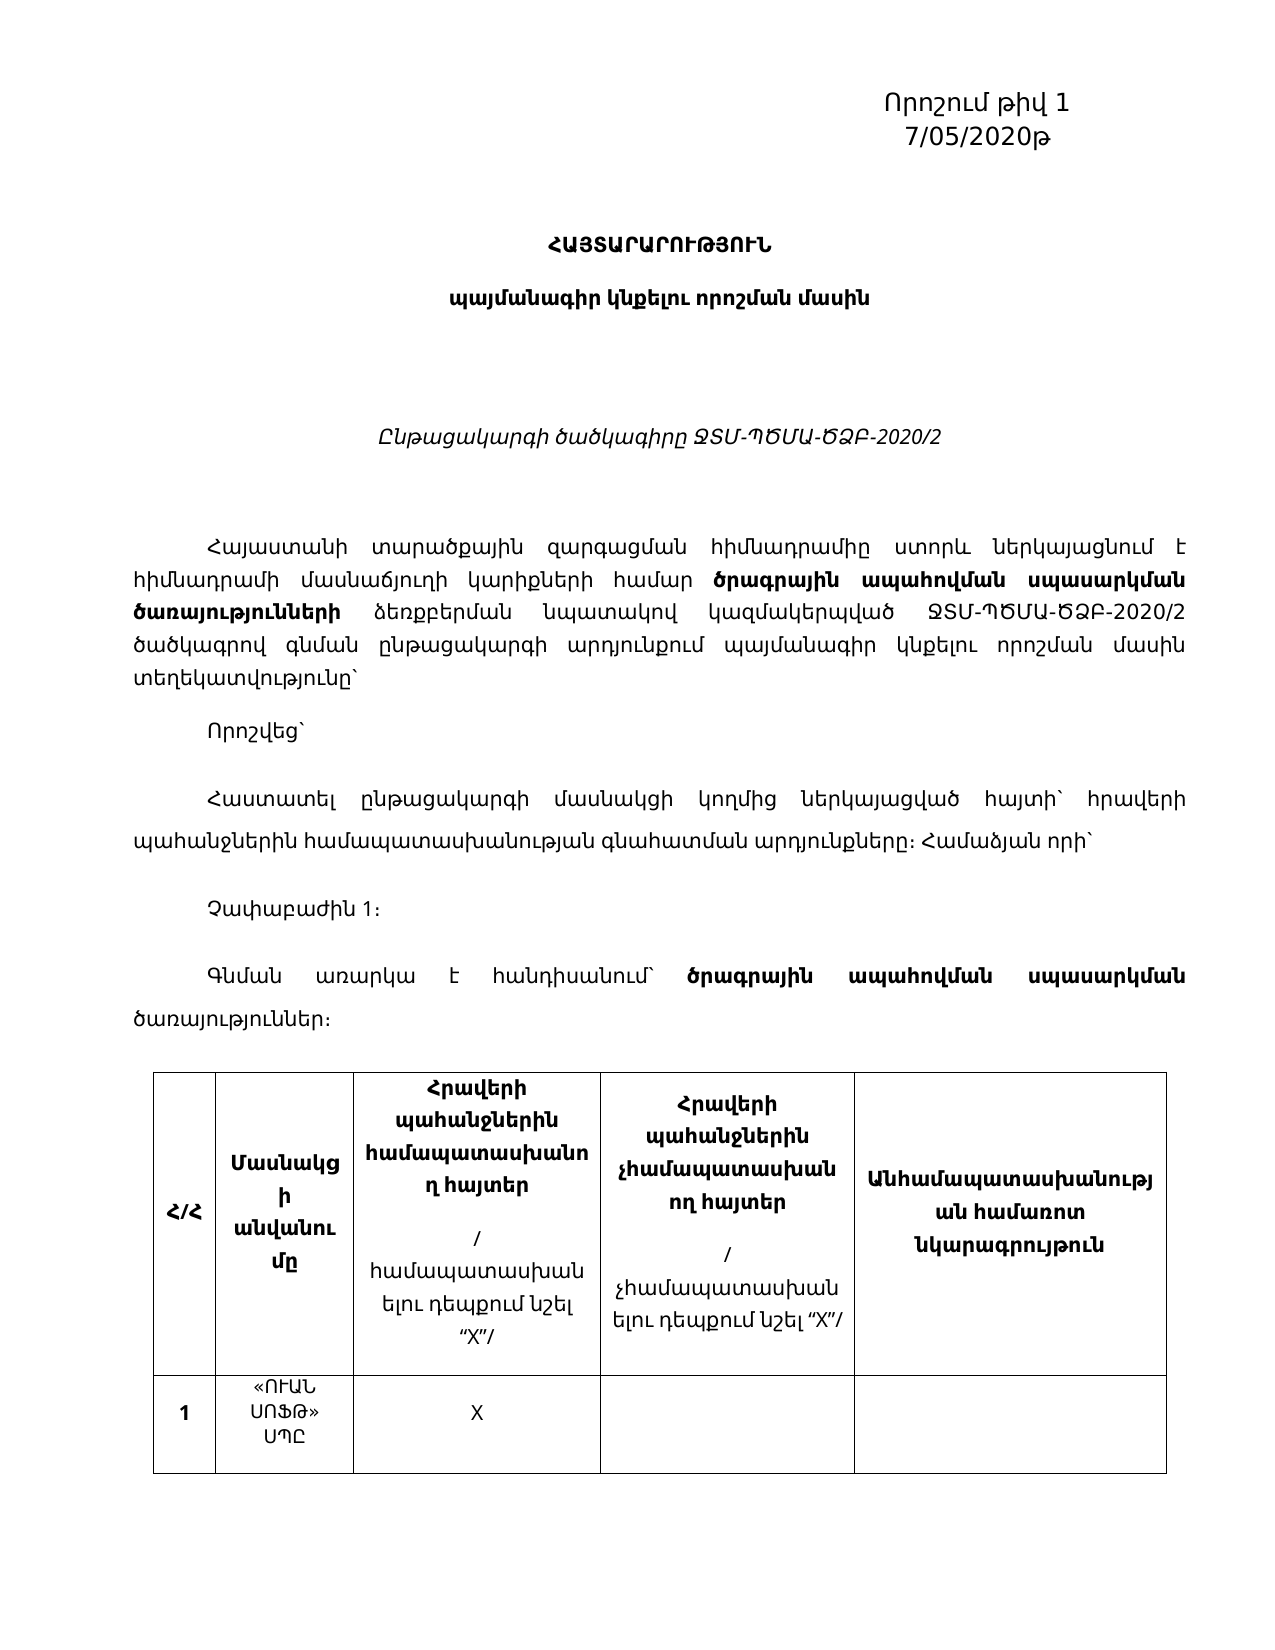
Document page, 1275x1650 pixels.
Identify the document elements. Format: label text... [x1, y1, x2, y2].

text ՀԱՅՏԱՐԱՐՈՒԹՅՈՒՆ [133, 230, 1186, 258]
text Հաստատել ընթացակարգի մասնակցի կողմից ներկայացված հայտի` հրավերի պահանջներին համապատասխանության գնահատման արդյունքները։ Համաձյան որի` [133, 784, 1186, 855]
text 7/05/2020թ [768, 122, 1186, 151]
text Չափաբաժին 1։ [133, 894, 1186, 922]
text Գնման առարկա է հանդիսանում` ծրագրային ապահովման սպասարկման ծառայություններ։ [133, 961, 1186, 1032]
table_header Հրավերի պահանջներին չհամապատասխանող հայտեր /չհամապատասխանելու դեպքում նշել “X”/ [601, 1073, 854, 1375]
table_cell [855, 1376, 1166, 1473]
text Հայաստանի տարածքային զարգացման հիմնադրամիը ստորև ներկայացնում է հիմնադրամի մասնաճյուղի կարիքների համար ծրագրային ապահովման սպասարկման ծառայությունների ձեռքբերման նպատակով կազմակերպված ՋՏՄ-ՊԾՄԱ-ԾՁԲ-2020/2 ծածկագրով գնման ընթացակարգի արդյունքում պայմանագիր կնքելու որոշման մասին տեղեկատվությունը` [133, 532, 1186, 691]
table_header Հրավերի պահանջներին համապատասխանող հայտեր /համապատասխանելու դեպքում նշել “X”/ [354, 1073, 600, 1375]
text Որոշում թիվ 1 [768, 89, 1186, 118]
table_cell «ՈՒԱՆ ՍՈՖԹ» ՍՊԸ [216, 1376, 353, 1473]
text պայմանագիր կնքելու որոշման մասին [133, 283, 1186, 312]
table_header Հ/Հ [154, 1073, 215, 1375]
subtitle Ընթացակարգի ծածկագիրը ՋՏՄ-ՊԾՄԱ-ԾՁԲ-2020/2 [133, 422, 1186, 450]
table_cell X [354, 1376, 600, 1473]
table_cell [601, 1376, 854, 1473]
text Որոշվեց` [133, 716, 1186, 744]
table_cell 1 [154, 1376, 215, 1473]
table_header Մասնակցի անվանումը [216, 1073, 353, 1375]
table_header Անհամապատասխանության համառոտ նկարագրույթուն [855, 1073, 1166, 1375]
